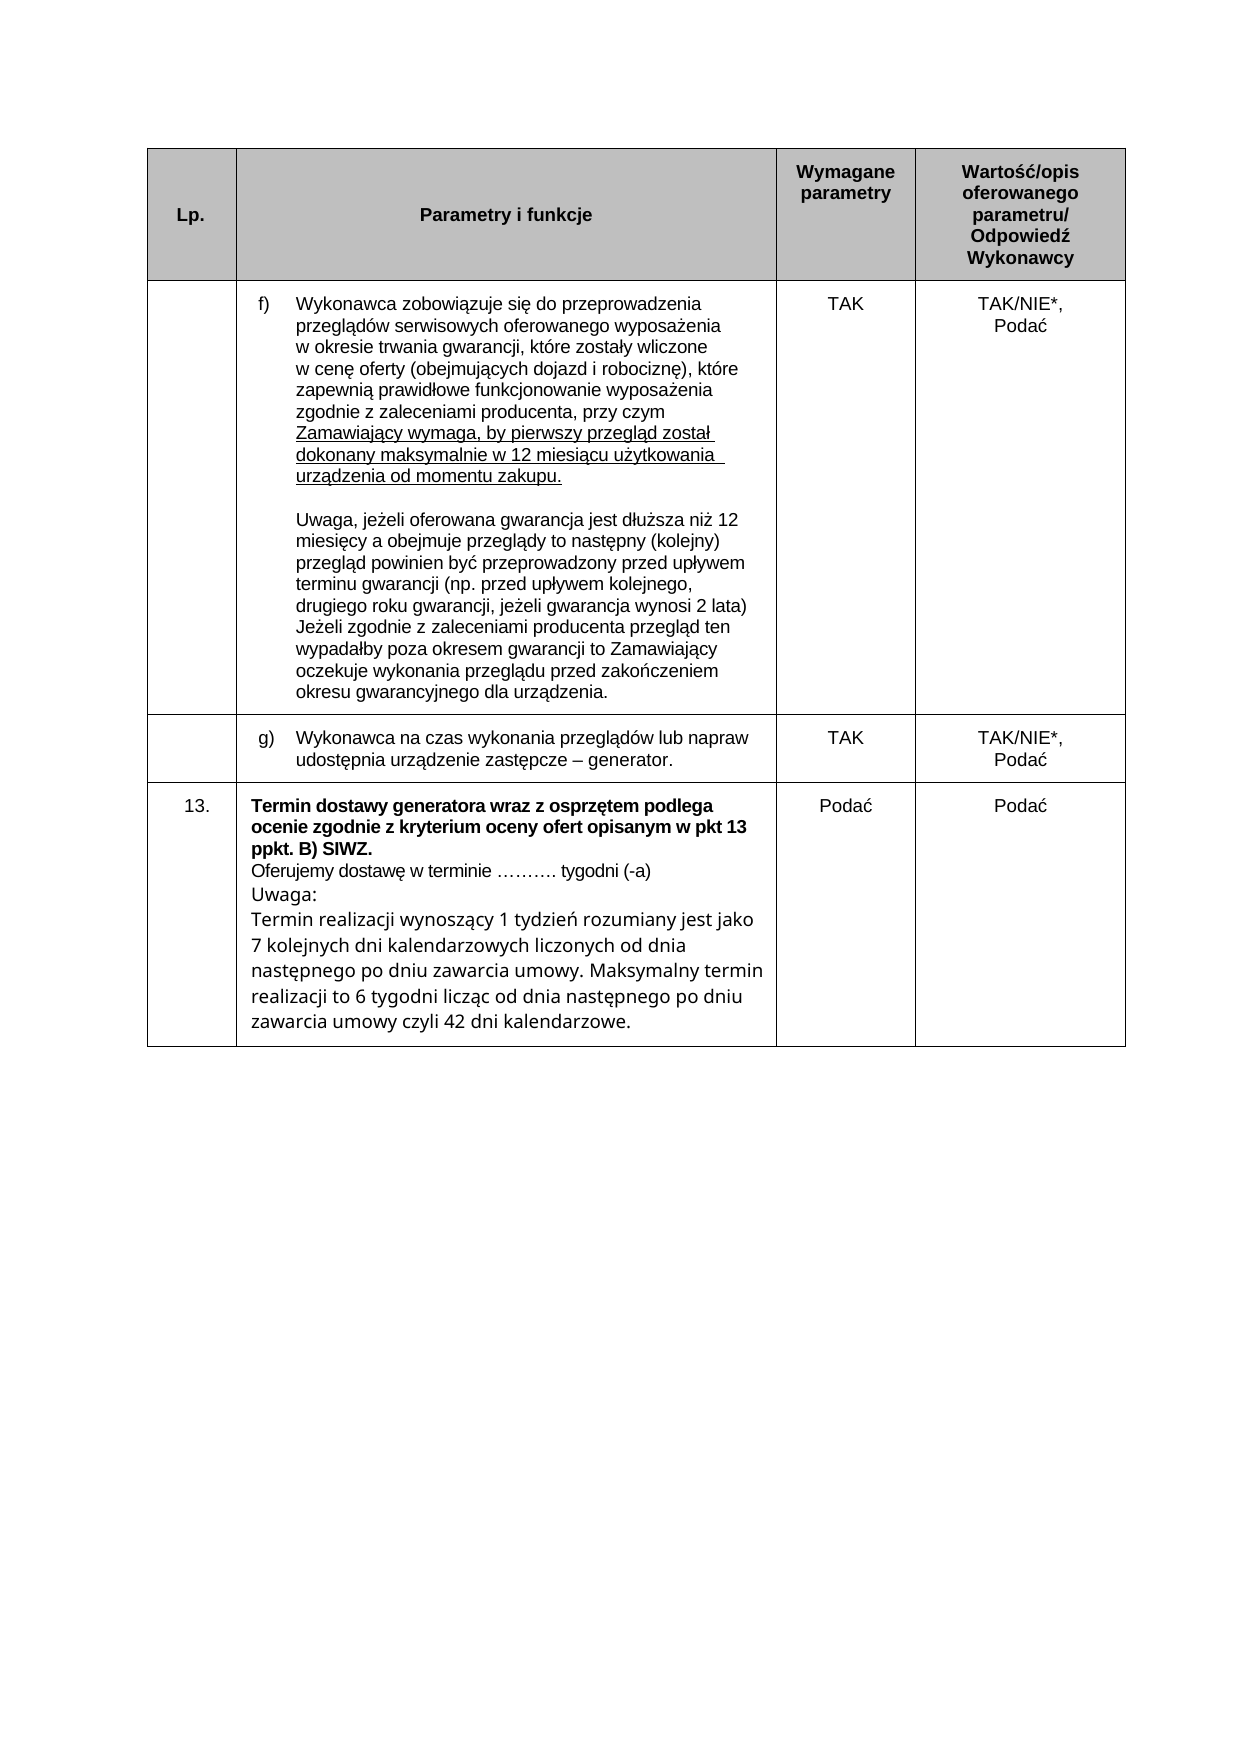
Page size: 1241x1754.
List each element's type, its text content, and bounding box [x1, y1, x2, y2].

table_header Wartość/opis oferowanego parametru/ Odpowiedź Wykonawcy [916, 149, 1125, 280]
table_cell TAK/NIE*, Podać [916, 715, 1125, 782]
table_cell TAK [777, 715, 915, 782]
table_header Wymagane parametry [777, 149, 915, 280]
table_cell [148, 783, 236, 1046]
table_cell [148, 715, 236, 782]
table_cell Podać [916, 783, 1125, 1046]
table_cell Termin dostawy generatora wraz z osprzętem podlega ocenie zgodnie z kryterium oceny ofert opisanym w pkt 13 ppkt. B) SIWZ. Oferujemy dostawę w terminie ………. tygodni (-a) Uwaga: Termin realizacji wynoszący 1 tydzień rozumiany jest jako 7 kolejnych dni kalendarzowych liczonych od dnia następnego po dniu zawarcia umowy. Maksymalny termin realizacji to 6 tygodni licząc od dnia następnego po dniu zawarcia umowy czyli 42 dni kalendarzowe. [237, 783, 776, 1046]
table_cell Wykonawca zobowiązuje się do przeprowadzenia przeglądów serwisowych oferowanego wyposażenia w okresie trwania gwarancji, które zostały wliczone w cenę oferty (obejmujących dojazd i robociznę), które zapewnią prawidłowe funkcjonowanie wyposażenia zgodnie z zaleceniami producenta, przy czym Zamawiający wymaga, by pierwszy przegląd został dokonany maksymalnie w 12 miesiącu użytkowania urządzenia od momentu zakupu. Uwaga, jeżeli oferowana gwarancja jest dłuższa niż 12 miesięcy a obejmuje przeglądy to następny (kolejny) przegląd powinien być przeprowadzony przed upływem terminu gwarancji (np. przed upływem kolejnego, drugiego roku gwarancji, jeżeli gwarancja wynosi 2 lata) Jeżeli zgodnie z zaleceniami producenta przegląd ten wypadałby poza okresem gwarancji to Zamawiający oczekuje wykonania przeglądu przed zakończeniem okresu gwarancyjnego dla urządzenia. [237, 281, 776, 714]
table_cell Podać [777, 783, 915, 1046]
table_cell TAK [777, 281, 915, 714]
table_header Parametry i funkcje [237, 149, 776, 280]
table_header Lp. [148, 149, 236, 280]
table_cell TAK/NIE*, Podać [916, 281, 1125, 714]
table_cell Wykonawca na czas wykonania przeglądów lub napraw udostępnia urządzenie zastępcze – generator. [237, 715, 776, 782]
